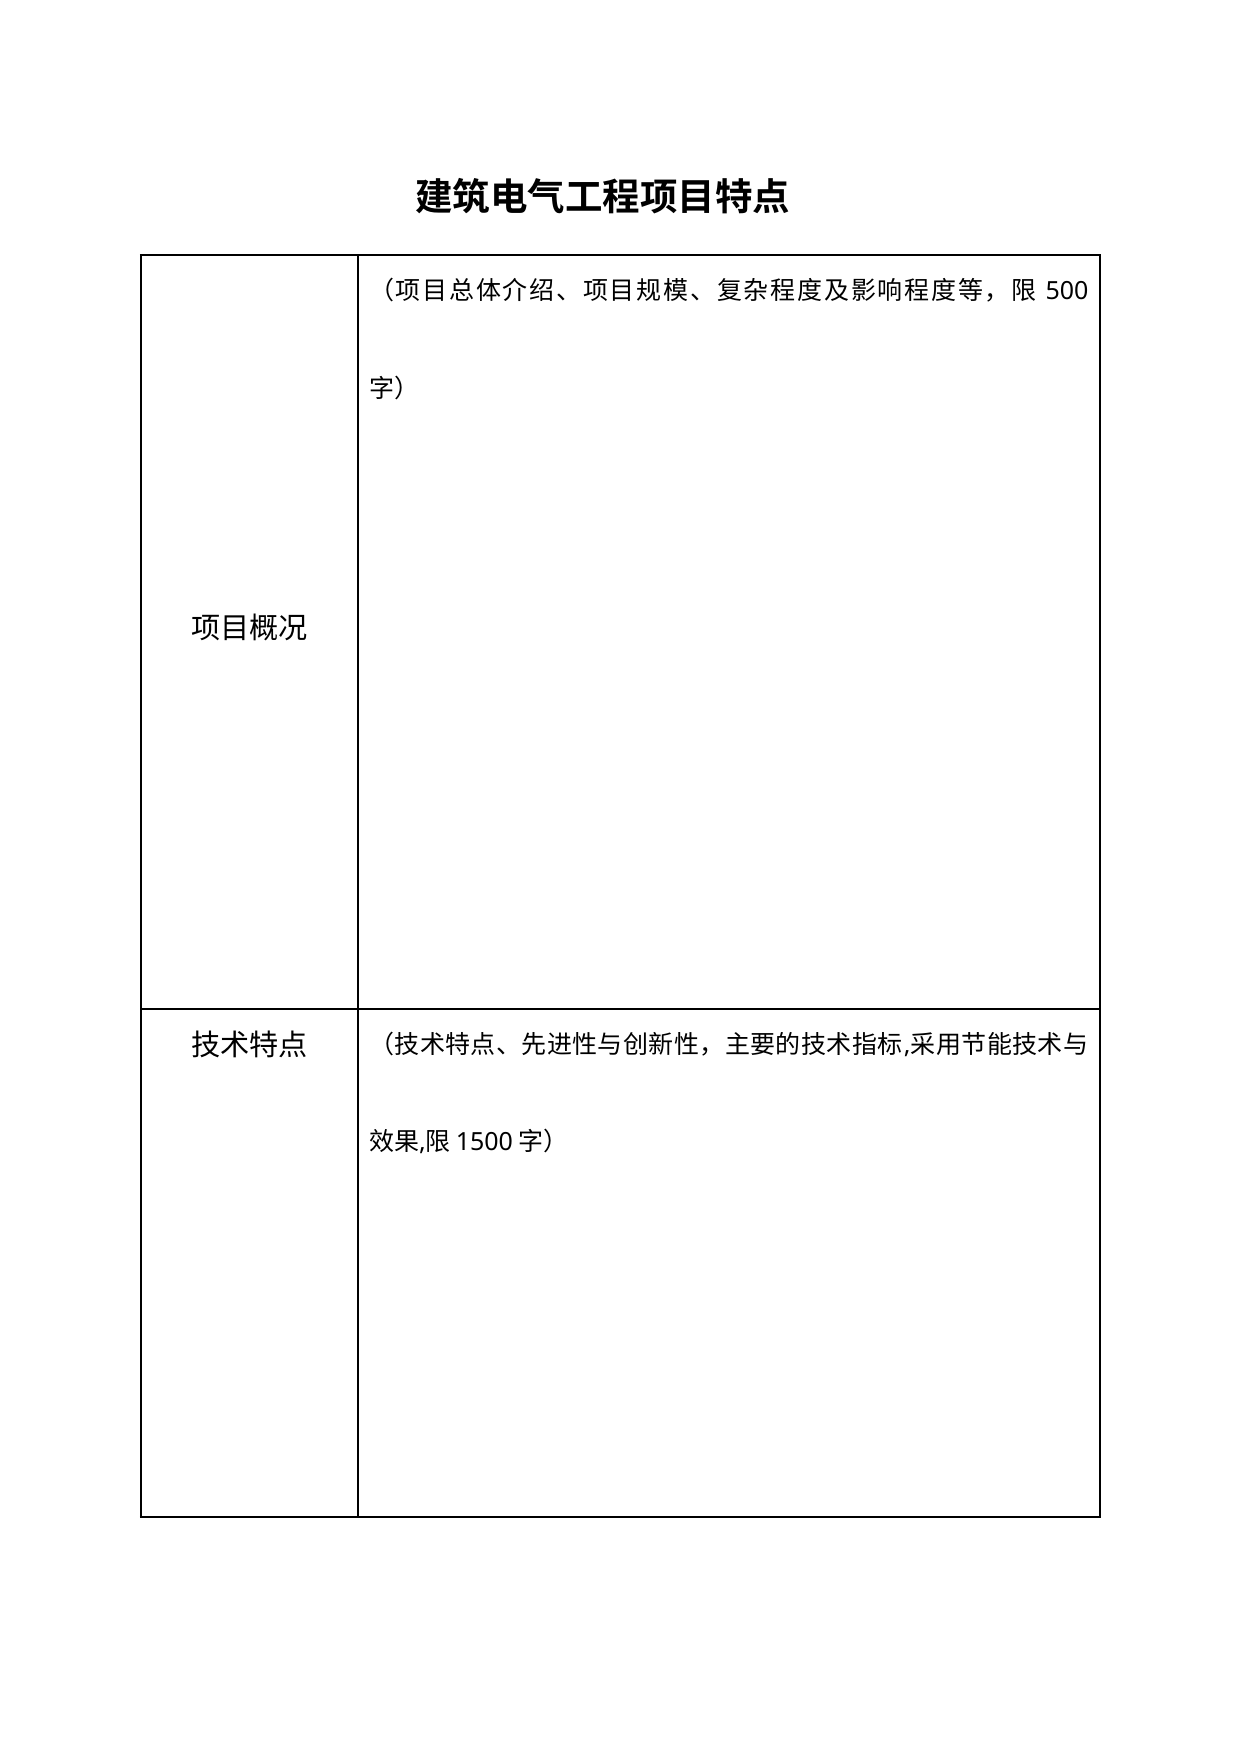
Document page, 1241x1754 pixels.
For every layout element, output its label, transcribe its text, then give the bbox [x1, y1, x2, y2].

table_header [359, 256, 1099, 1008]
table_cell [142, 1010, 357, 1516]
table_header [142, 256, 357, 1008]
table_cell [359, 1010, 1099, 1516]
text 建筑电气工程项目特点 [187, 162, 1017, 227]
